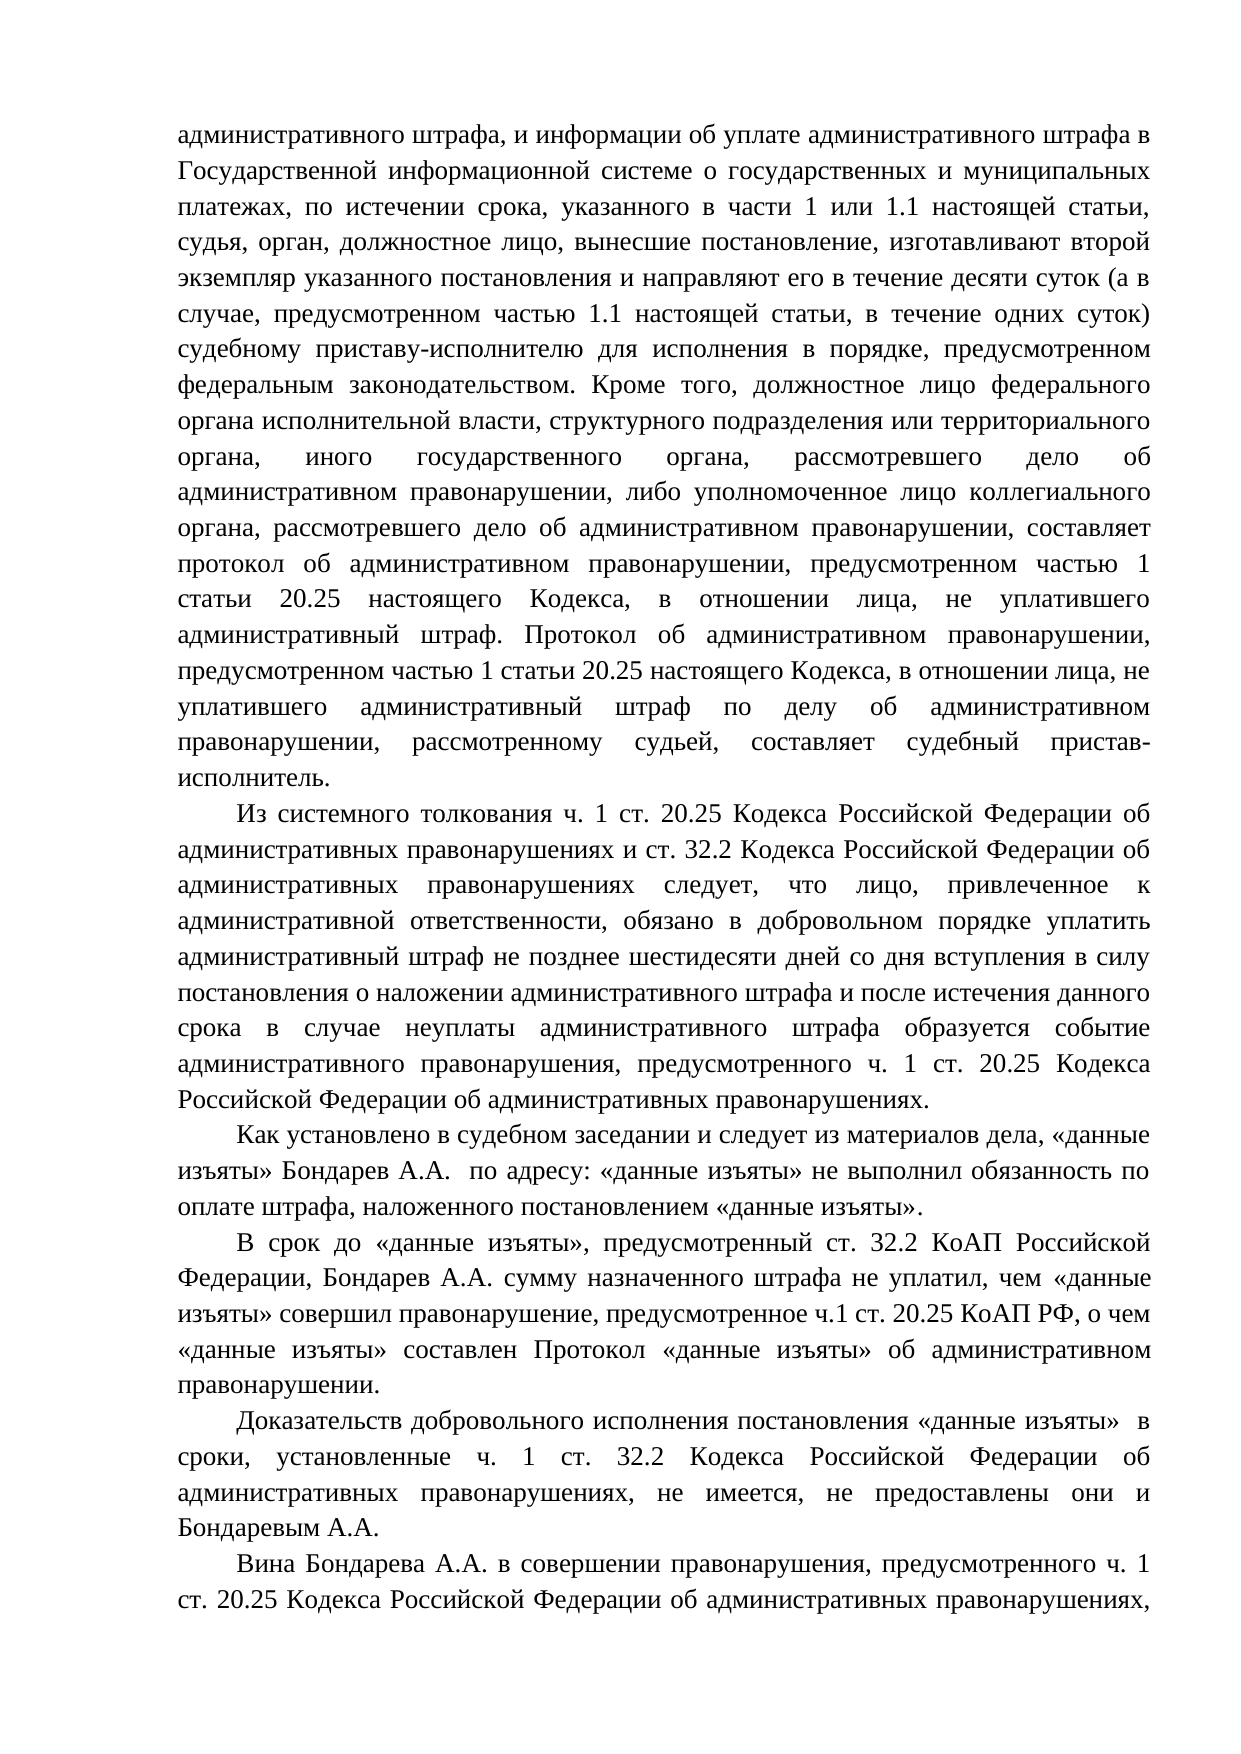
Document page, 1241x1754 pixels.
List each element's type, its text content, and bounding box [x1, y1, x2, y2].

text Как установлено в судебном заседании и следует из материалов дела, «данные изъяты» Бондарев А.А. по адресу: «данные изъяты» не выполнил обязанность по оплате штрафа, наложенного постановлением «данные изъяты». [177, 1118, 1152, 1221]
text Доказательств добровольного исполнения постановления «данные изъяты» в сроки, установленные ч. 1 ст. 32.2 Кодекса Российской Федерации об административных правонарушениях, не имеется, не предоставлены они и Бондаревым А.А. [177, 1404, 1152, 1543]
text Из системного толкования ч. 1 ст. 20.25 Кодекса Российской Федерации об административных правонарушениях и ст. 32.2 Кодекса Российской Федерации об административных правонарушениях следует, что лицо, привлеченное к административной ответственности, обязано в добровольном порядке уплатить административный штраф не позднее шестидесяти дней со дня вступления в силу постановления о наложении административного штрафа и после истечения данного срока в случае неуплаты административного штрафа образуется событие административного правонарушения, предусмотренного ч. 1 ст. 20.25 Кодекса Российской Федерации об административных правонарушениях. [177, 797, 1152, 1114]
text В срок до «данные изъяты», предусмотренный ст. 32.2 КоАП Российской Федерации, Бондарев А.А. сумму назначенного штрафа не уплатил, чем «данные изъяты» совершил правонарушение, предусмотренное ч.1 ст. 20.25 КоАП РФ, о чем «данные изъяты» составлен Протокол «данные изъяты» об административном правонарушении. [177, 1226, 1152, 1400]
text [177, 118, 1152, 792]
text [177, 1547, 1152, 1614]
